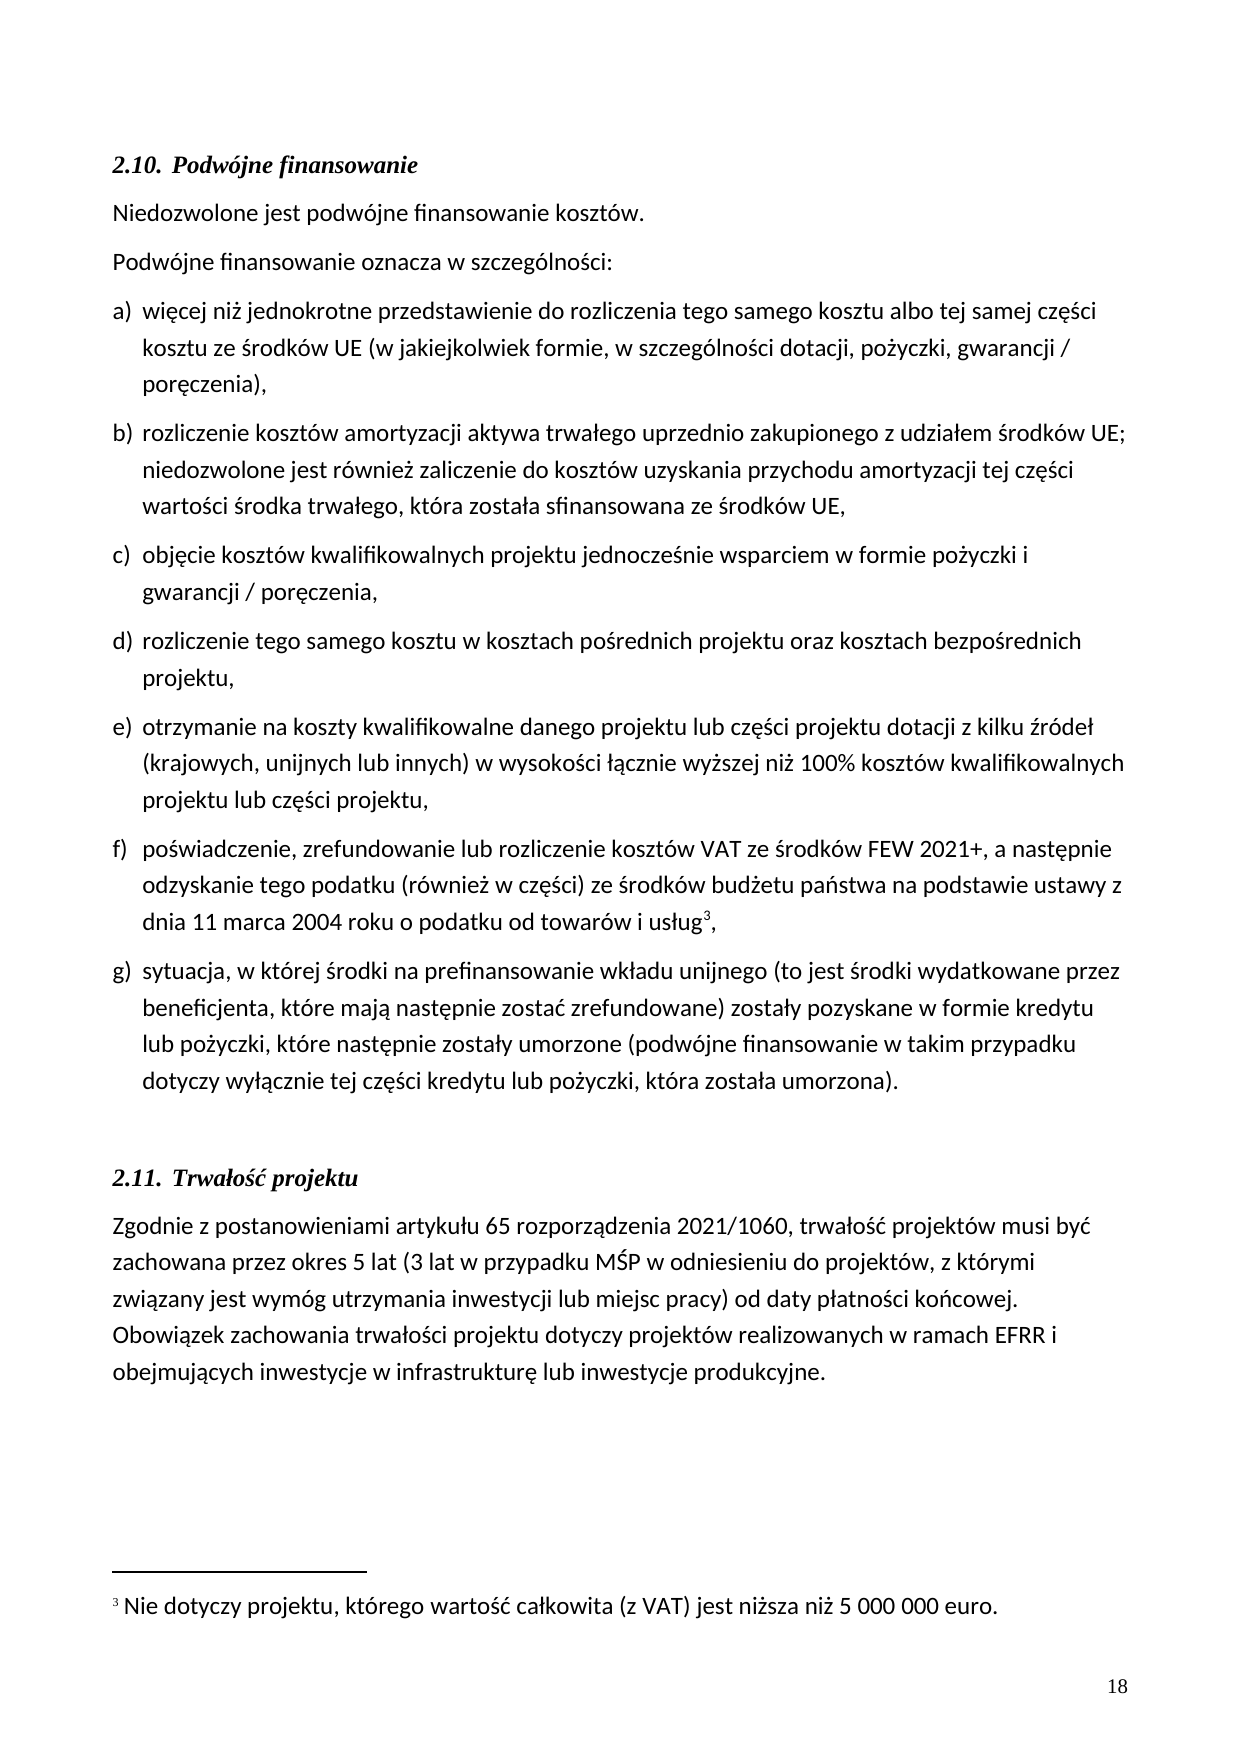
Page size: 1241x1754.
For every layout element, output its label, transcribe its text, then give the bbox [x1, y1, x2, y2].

list poświadczenie, zrefundowanie lub rozliczenie kosztów VAT ze środków FEW 2021+, a następnie odzyskanie tego podatku (również w części) ze środków budżetu państwa na podstawie ustawy z dnia 11 marca 2004 roku o podatku od towarów i usług, [112, 833, 1128, 937]
list objęcie kosztów kwalifikowalnych projektu jednocześnie wsparciem w formie pożyczki i gwarancji / poręczenia, [112, 539, 1128, 607]
text Zgodnie z postanowieniami artykułu 65 rozporządzenia 2021/1060, trwałość projektów musi być zachowana przez okres 5 lat (3 lat w przypadku MŚP w odniesieniu do projektów, z którymi związany jest wymóg utrzymania inwestycji lub miejsc pracy) od daty płatności końcowej. Obowiązek zachowania trwałości projektu dotyczy projektów realizowanych w ramach EFRR i obejmujących inwestycje w infrastrukturę lub inwestycje produkcyjne. [112, 1210, 1128, 1387]
list rozliczenie kosztów amortyzacji aktywa trwałego uprzednio zakupionego z udziałem środków UE; niedozwolone jest również zaliczenie do kosztów uzyskania przychodu amortyzacji tej części wartości środka trwałego, która została sfinansowana ze środków UE, [112, 417, 1128, 521]
list więcej niż jednokrotne przedstawienie do rozliczenia tego samego kosztu albo tej samej części kosztu ze środków UE (w jakiejkolwiek formie, w szczególności dotacji, pożyczki, gwarancji / poręczenia), [112, 295, 1128, 399]
text Podwójne finansowanie oznacza w szczególności: [112, 246, 1128, 277]
text Niedozwolone jest podwójne finansowanie kosztów. [112, 197, 1128, 227]
subtitle Podwójne finansowanie [112, 150, 1128, 179]
list otrzymanie na koszty kwalifikowalne danego projektu lub części projektu dotacji z kilku źródeł (krajowych, unijnych lub innych) w wysokości łącznie wyższej niż 100% kosztów kwalifikowalnych projektu lub części projektu, [112, 711, 1128, 814]
list rozliczenie tego samego kosztu w kosztach pośrednich projektu oraz kosztach bezpośrednich projektu, [112, 625, 1128, 692]
subtitle Trwałość projektu [112, 1163, 1128, 1192]
list sytuacja, w której środki na prefinansowanie wkładu unijnego (to jest środki wydatkowane przez beneficjenta, które mają następnie zostać zrefundowane) zostały pozyskane w formie kredytu lub pożyczki, które następnie zostały umorzone (podwójne finansowanie w takim przypadku dotyczy wyłącznie tej części kredytu lub pożyczki, która została umorzona). [112, 955, 1128, 1095]
